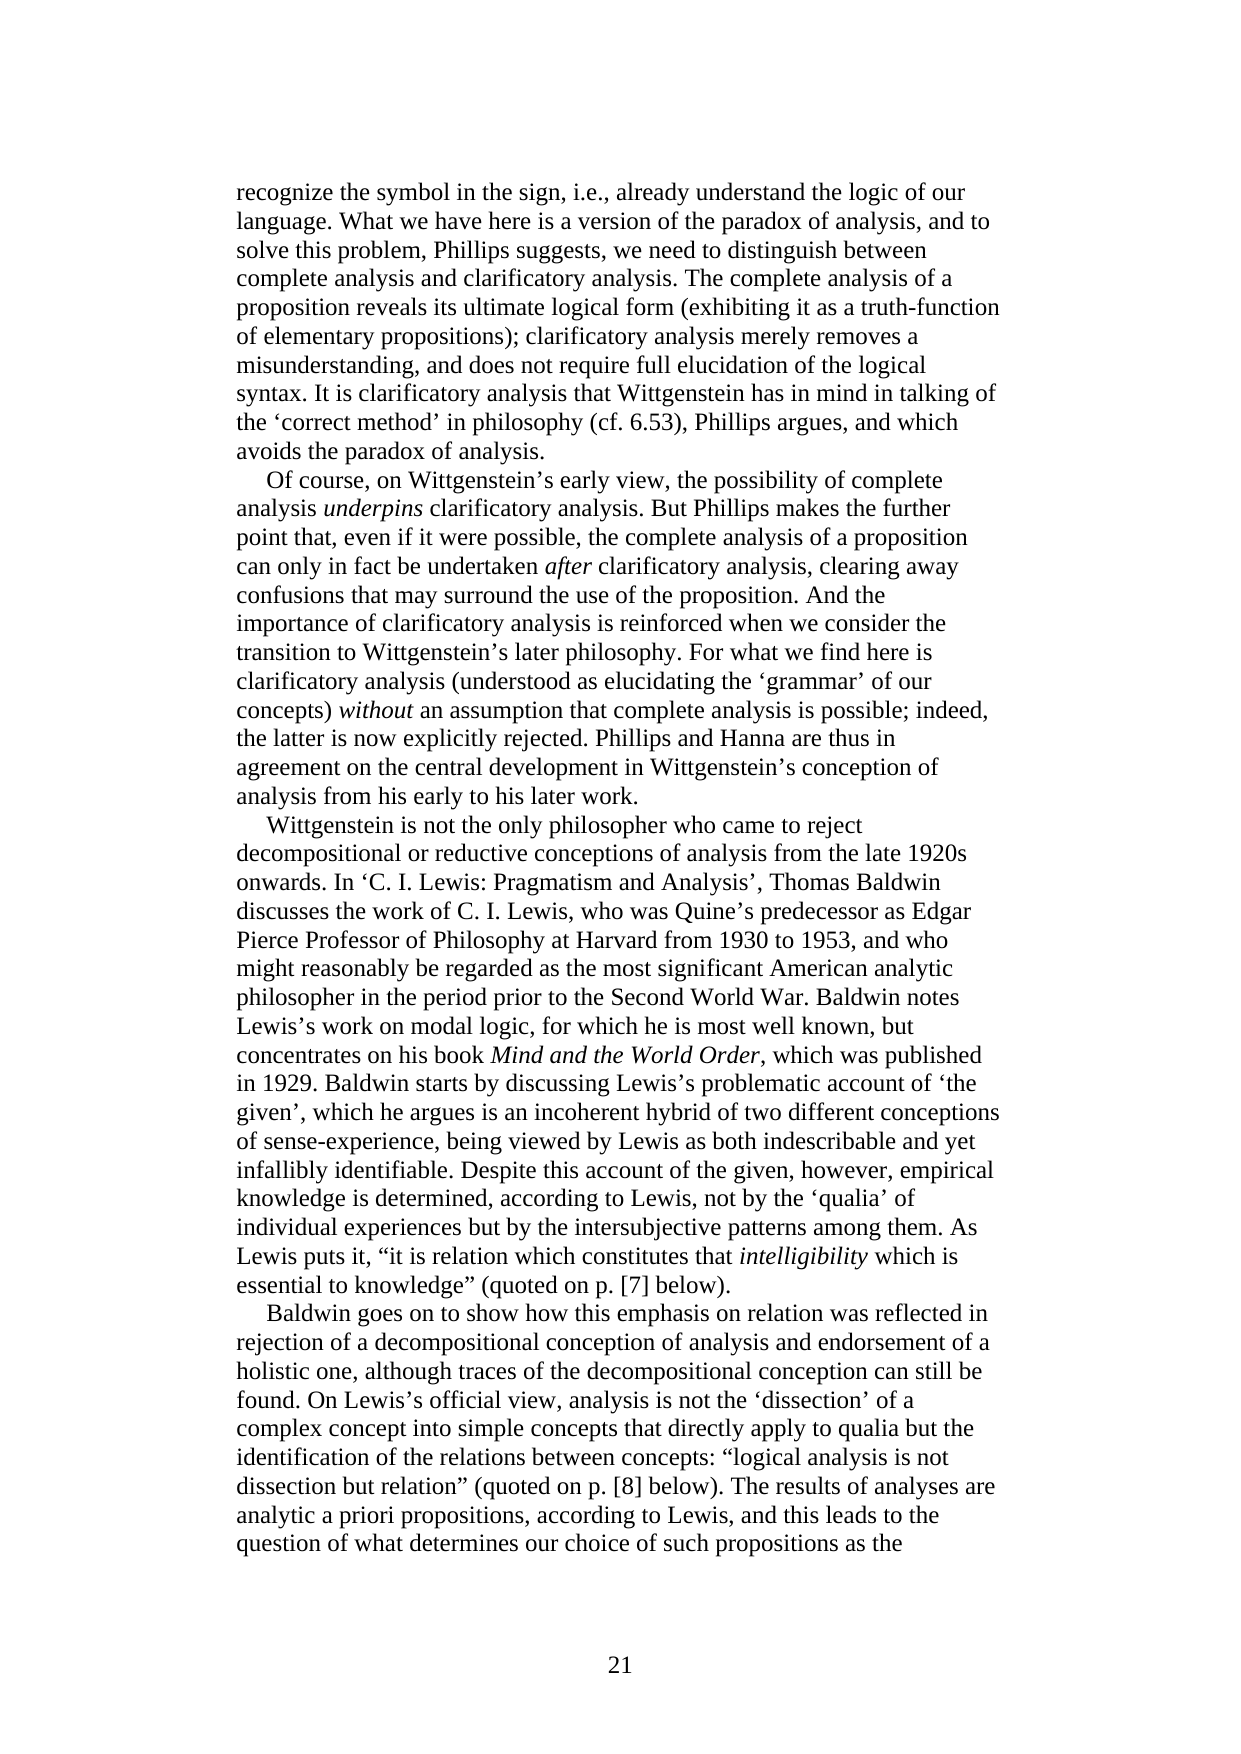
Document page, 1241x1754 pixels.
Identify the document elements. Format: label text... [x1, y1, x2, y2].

text Wittgenstein is not the only philosopher who came to reject decompositional or reductive conceptions of analysis from the late 1920s onwards. In ‘C. I. Lewis: Pragmatism and Analysis’, Thomas Baldwin discusses the work of C. I. Lewis, who was Quine’s predecessor as Edgar Pierce Professor of Philosophy at Harvard from 1930 to 1953, and who might reasonably be regarded as the most significant American analytic philosopher in the period prior to the Second World War. notes Lewis’s work on modal logic, for which he is most well known, but concentrates on his book Mind and the World Order, which was published in 1929. starts by discussing Lewis’s problematic account of ‘the given’, which he argues is an incoherent hybrid of two different conceptions of sense-experience, being viewed by Lewis as both indescribable and yet infallibly identifiable. Despite this account of the given, however, empirical knowledge is determined, according to Lewis, not by the ‘qualia’ of individual experiences but by the intersubjective patterns among them. As Lewis puts it, “it is relation which constitutes that intelligibility which is essential to knowledge” (quoted on p. [7] below). [236, 810, 1004, 1298]
text Of course, on Wittgenstein’s early view, the possibility of complete analysis underpins clarificatory analysis. But Phillips makes the further point that, even if it were possible, the complete analysis of a proposition can only in fact be undertaken after clarificatory analysis, clearing away confusions that may surround the use of the proposition. And the importance of clarificatory analysis is reinforced when we consider the transition to Wittgenstein’s later philosophy. For what we find here is clarificatory analysis (understood as elucidating the ‘grammar’ of our concepts) without an assumption that complete analysis is possible; indeed, the latter is now explicitly rejected. Phillips and Hanna are thus in agreement on the central development in Wittgenstein’s conception of analysis from his early to his later work. [236, 465, 1004, 810]
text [236, 1298, 1004, 1557]
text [236, 177, 1004, 465]
